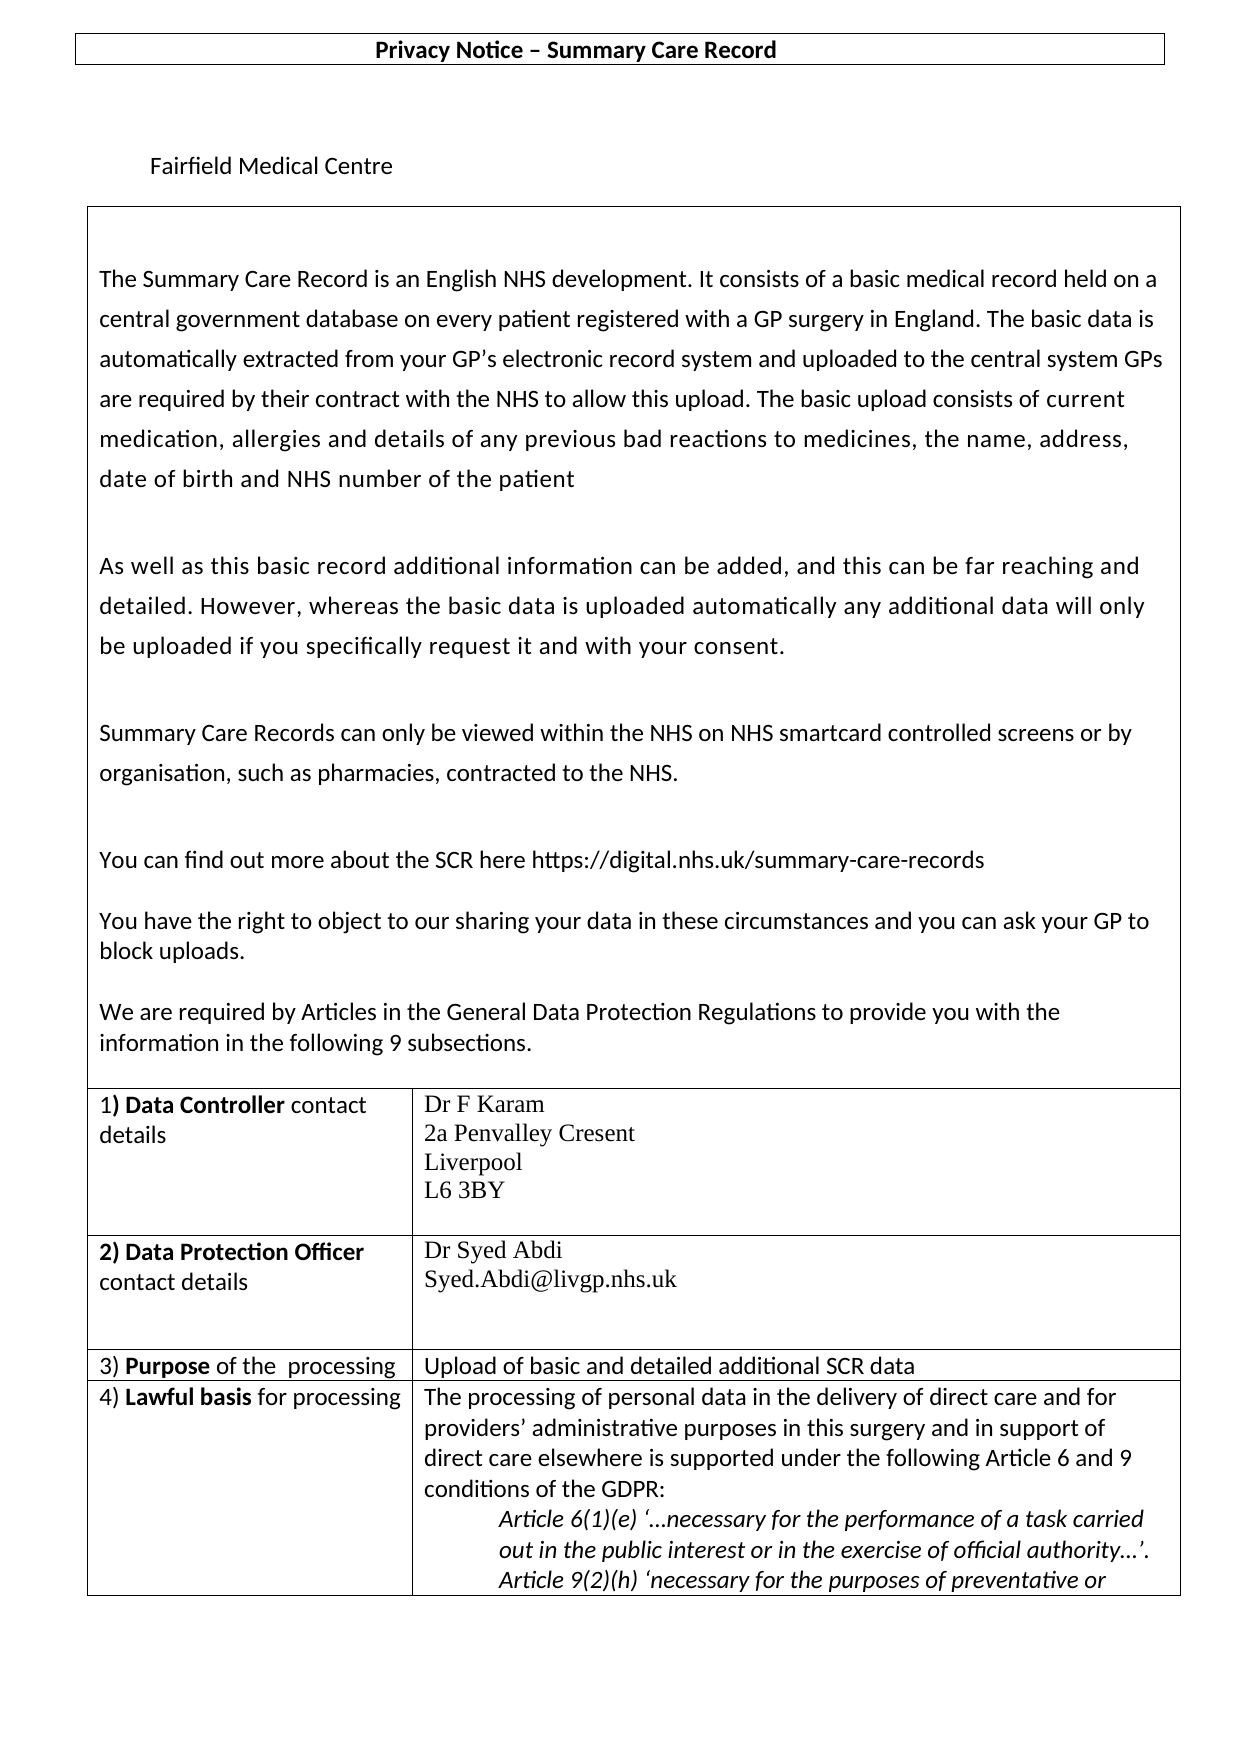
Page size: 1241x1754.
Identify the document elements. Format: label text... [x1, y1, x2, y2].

table_cell Upload of basic and detailed additional SCR data [413, 1350, 1180, 1380]
table_cell Dr Syed Abdi Syed.Abdi@livgp.nhs.uk [413, 1236, 1180, 1349]
table_header Privacy Notice – Summary Care Record [76, 34, 1164, 64]
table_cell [88, 1381, 412, 1595]
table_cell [413, 1381, 1180, 1595]
table_cell Dr F Karam 2a Penvalley Cresent Liverpool L6 3BY [413, 1089, 1180, 1234]
table_cell 1) Data Controller contact details [88, 1089, 412, 1234]
text Fairfield Medical Centre [150, 150, 1090, 181]
table_cell 3) Purpose of the processing [88, 1350, 412, 1380]
table_cell 2) Data Protection Officer contact details [88, 1236, 412, 1349]
table_header The Summary Care Record is an English NHS development. It consists of a basic medical record held on a central government database on every patient registered with a GP surgery in England. The basic data is automatically extracted from your GP’s electronic record system and uploaded to the central system GPs are required by their contract with the NHS to allow this upload. The basic upload consists of current medication, allergies and details of any previous bad reactions to medicines, the name, address, date of birth and NHS number of the patient As well as this basic record additional information can be added, and this can be far reaching and detailed. However, whereas the basic data is uploaded automatically any additional data will only be uploaded if you specifically request it and with your consent. Summary Care Records can only be viewed within the NHS on NHS smartcard controlled screens or by organisation, such as pharmacies, contracted to the NHS. You can find out more about the SCR here https://digital.nhs.uk/summary-care-records You have the right to object to our sharing your data in these circumstances and you can ask your GP to block uploads. We are required by Articles in the General Data Protection Regulations to provide you with the information in the following 9 subsections. [88, 207, 1180, 1088]
